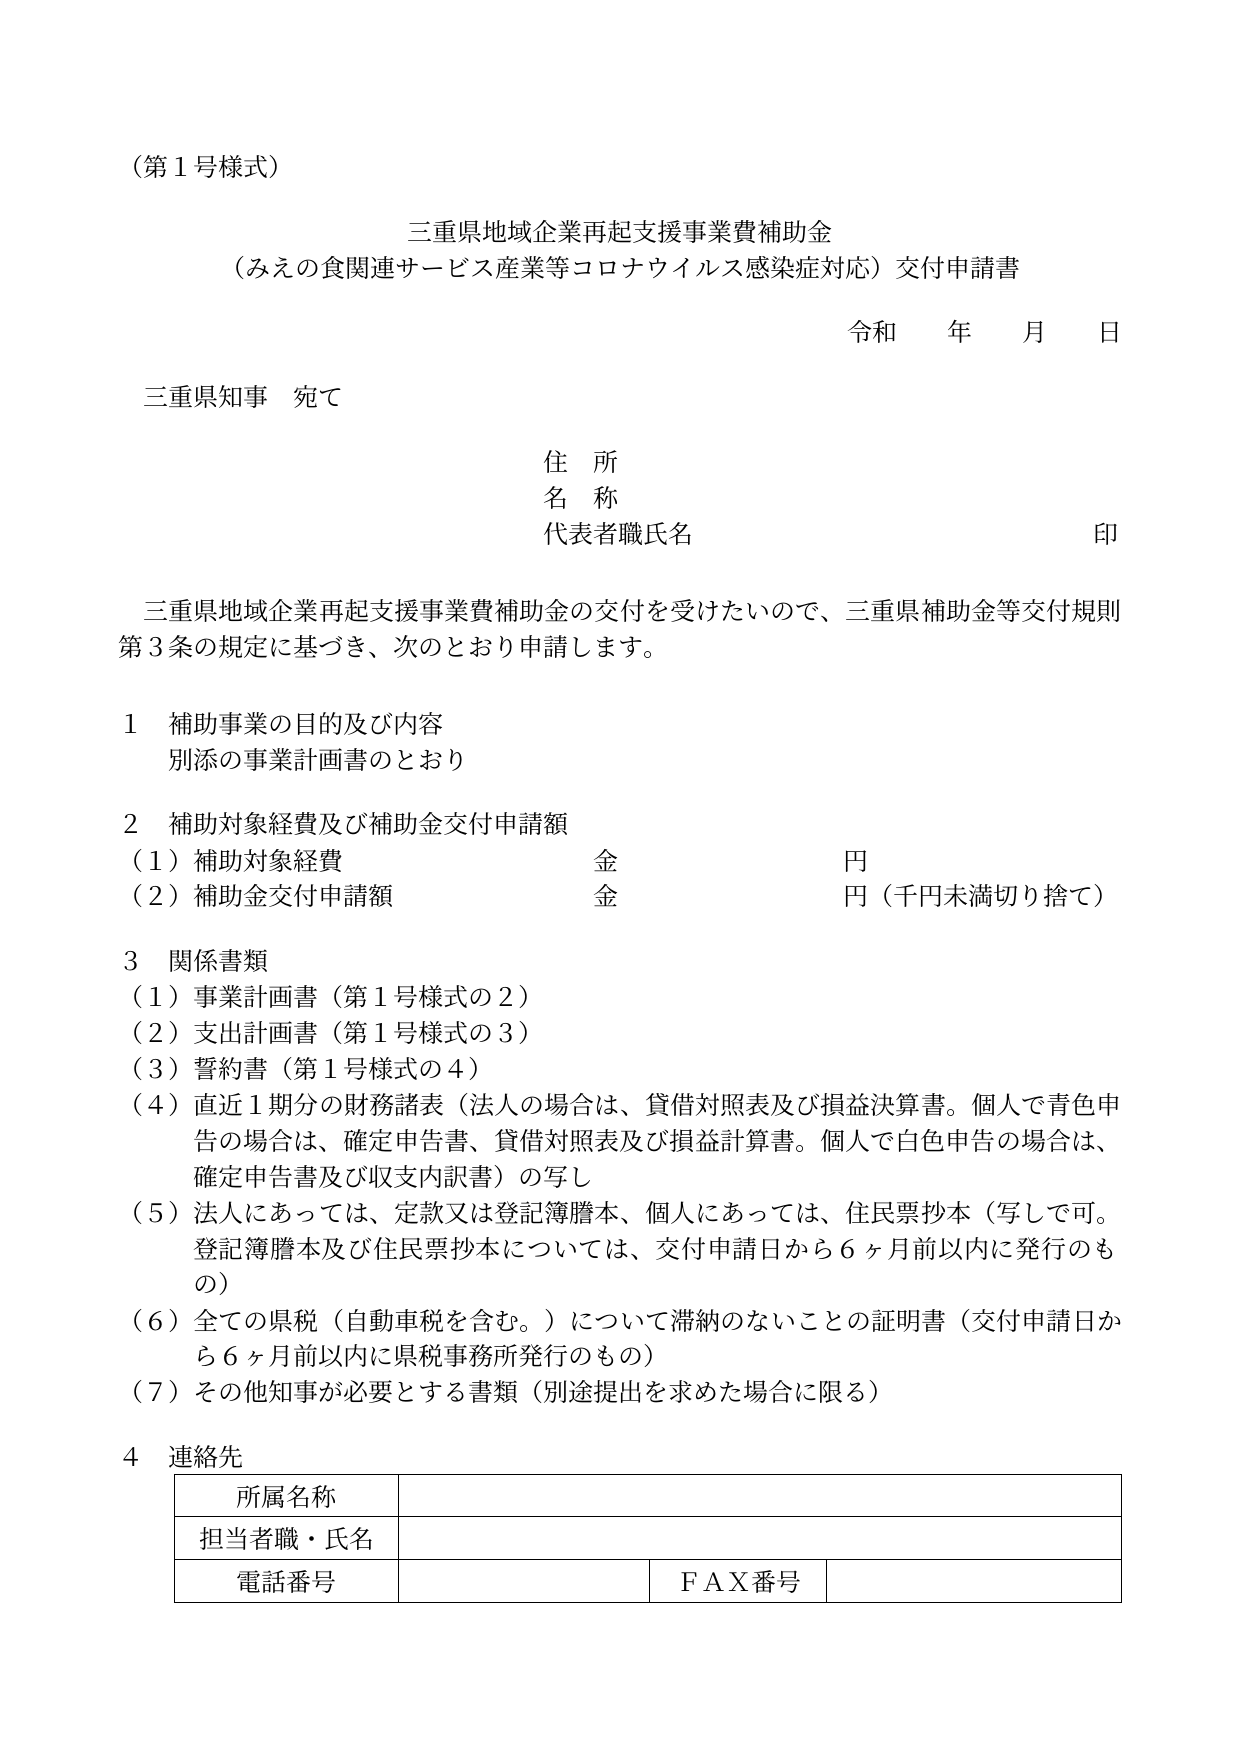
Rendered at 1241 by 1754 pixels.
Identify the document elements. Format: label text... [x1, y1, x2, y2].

text （第１号様式） [118, 148, 1122, 184]
text （みえの食関連サービス産業等コロナウイルス感染症対応）交付申請書 [118, 248, 1122, 284]
text 名 称 [118, 478, 1122, 514]
table_cell [827, 1560, 1121, 1602]
table_cell 担当者職・氏名 [175, 1517, 398, 1559]
table_cell ＦＡＸ番号 [650, 1560, 826, 1602]
text （１）事業計画書（第１号様式の２） [118, 978, 1122, 1014]
text １ 補助事業の目的及び内容 [118, 704, 1122, 741]
text （４）直近１期分の財務諸表（法人の場合は、貸借対照表及び損益決算書。個人で青色申告の場合は、確定申告書、貸借対照表及び損益計算書。個人で白色申告の場合は、確定申告書及び収支内訳書）の写し [118, 1086, 1122, 1193]
text 三重県地域企業再起支援事業費補助金の交付を受けたいので、三重県補助金等交付規則第３条の規定に基づき、次のとおり申請します。 [118, 591, 1122, 663]
text （５）法人にあっては、定款又は登記簿謄本、個人にあっては、住民票抄本（写しで可。登記簿謄本及び住民票抄本については、交付申請日から６ヶ月前以内に発行のもの） [118, 1193, 1122, 1301]
table_cell [399, 1560, 649, 1602]
text （１）補助対象経費 金 円 [118, 841, 1122, 877]
text ２ 補助対象経費及び補助金交付申請額 [118, 805, 1122, 841]
text 令和 年 月 日 [118, 313, 1122, 349]
text （２）支出計画書（第１号様式の３） [118, 1014, 1122, 1049]
text 代表者職氏名 印 [118, 514, 1122, 550]
text ４ 連絡先 [118, 1438, 1122, 1474]
text （７）その他知事が必要とする書類（別途提出を求めた場合に限る） [118, 1373, 1122, 1409]
text ３ 関係書類 [118, 942, 1122, 978]
table_header 所属名称 [175, 1475, 398, 1516]
text （２）補助金交付申請額 金 円（千円未満切り捨て） [118, 877, 1122, 913]
text 別添の事業計画書のとおり [118, 741, 1122, 776]
text （３）誓約書（第１号様式の４） [118, 1049, 1122, 1086]
table_cell 電話番号 [175, 1560, 398, 1602]
table_header [399, 1475, 1121, 1516]
text （６）全ての県税（自動車税を含む。）について滞納のないことの証明書（交付申請日から６ヶ月前以内に県税事務所発行のもの） [118, 1301, 1122, 1373]
text 三重県知事 宛て [118, 378, 1122, 414]
text 住 所 [118, 442, 1122, 478]
text 三重県地域企業再起支援事業費補助金 [118, 212, 1122, 248]
table_cell [399, 1517, 1121, 1559]
